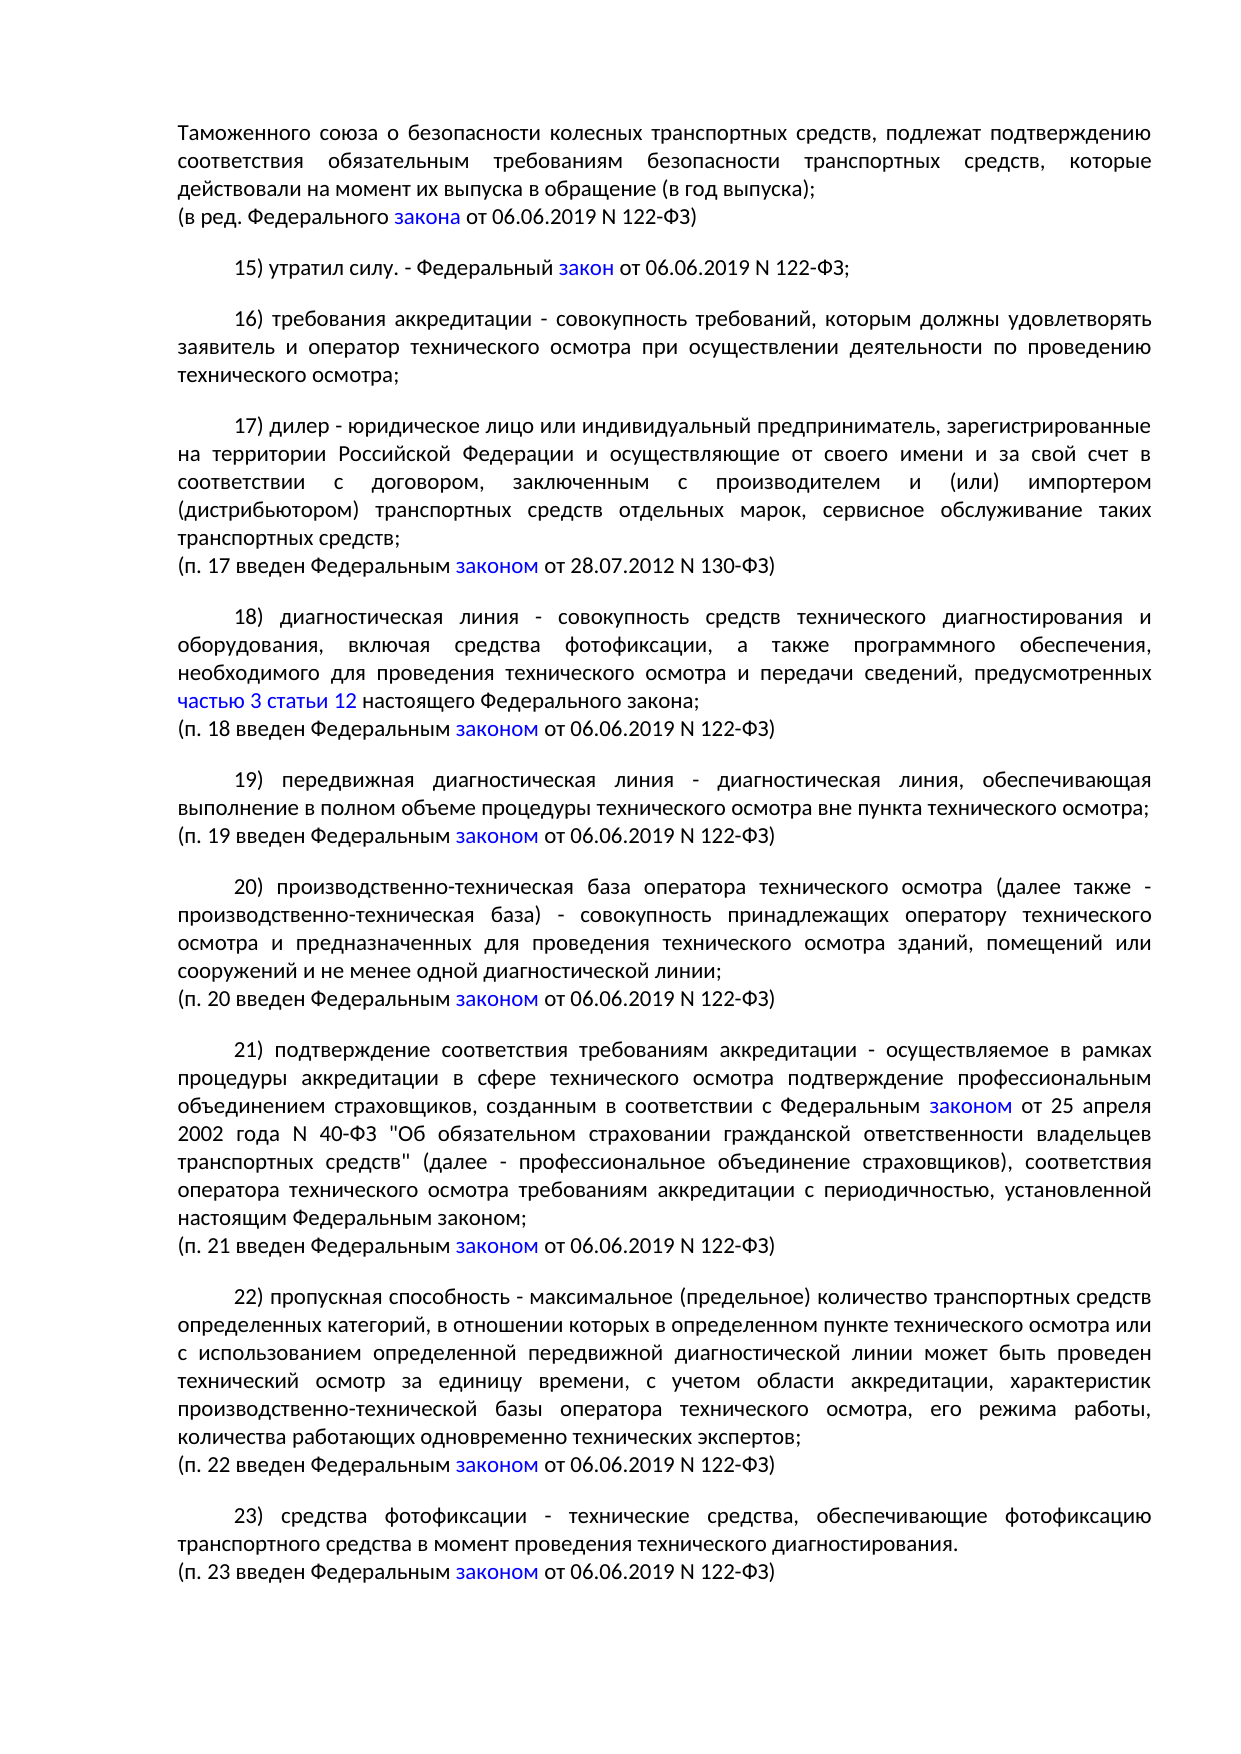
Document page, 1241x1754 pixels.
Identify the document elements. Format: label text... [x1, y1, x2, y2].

text (п. 21 введен Федеральным законом от 06.06.2019 N 122-ФЗ) [177, 1231, 1152, 1259]
text 20) производственно-техническая база оператора технического осмотра (далее также - производственно-техническая база) - совокупность принадлежащих оператору технического осмотра и предназначенных для проведения технического осмотра зданий, помещений или сооружений и не менее одной диагностической линии; [177, 872, 1152, 984]
text (п. 22 введен Федеральным законом от 06.06.2019 N 122-ФЗ) [177, 1450, 1152, 1478]
text (п. 23 введен Федеральным законом от 06.06.2019 N 122-ФЗ) [177, 1557, 1152, 1585]
text (п. 17 введен Федеральным законом от 28.07.2012 N 130-ФЗ) [177, 551, 1152, 579]
text 15) утратил силу. - Федеральный закон от 06.06.2019 N 122-ФЗ; [177, 253, 1152, 281]
text 23) средства фотофиксации - технические средства, обеспечивающие фотофиксацию транспортного средства в момент проведения технического диагностирования. [177, 1501, 1152, 1557]
text 21) подтверждение соответствия требованиям аккредитации - осуществляемое в рамках процедуры аккредитации в сфере технического осмотра подтверждение профессиональным объединением страховщиков, созданным в соответствии с Федеральным законом от 25 апреля 2002 года N 40-ФЗ "Об обязательном страховании гражданской ответственности владельцев транспортных средств" (далее - профессиональное объединение страховщиков), соответствия оператора технического осмотра требованиям аккредитации с периодичностью, установленной настоящим Федеральным законом; [177, 1035, 1152, 1231]
text (п. 20 введен Федеральным законом от 06.06.2019 N 122-ФЗ) [177, 984, 1152, 1012]
text 19) передвижная диагностическая линия - диагностическая линия, обеспечивающая выполнение в полном объеме процедуры технического осмотра вне пункта технического осмотра; [177, 765, 1152, 821]
text 16) требования аккредитации - совокупность требований, которым должны удовлетворять заявитель и оператор технического осмотра при осуществлении деятельности по проведению технического осмотра; [177, 304, 1152, 388]
text 22) пропускная способность - максимальное (предельное) количество транспортных средств определенных категорий, в отношении которых в определенном пункте технического осмотра или с использованием определенной передвижной диагностической линии может быть проведен технический осмотр за единицу времени, с учетом области аккредитации, характеристик производственно-технической базы оператора технического осмотра, его режима работы, количества работающих одновременно технических экспертов; [177, 1282, 1152, 1450]
text (п. 18 введен Федеральным законом от 06.06.2019 N 122-ФЗ) [177, 714, 1152, 742]
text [177, 118, 1152, 202]
text 18) диагностическая линия - совокупность средств технического диагностирования и оборудования, включая средства фотофиксации, а также программного обеспечения, необходимого для проведения технического осмотра и передачи сведений, предусмотренных частью 3 статьи 12 настоящего Федерального закона; [177, 602, 1152, 714]
text 17) дилер - юридическое лицо или индивидуальный предприниматель, зарегистрированные на территории Российской Федерации и осуществляющие от своего имени и за свой счет в соответствии с договором, заключенным с производителем и (или) импортером (дистрибьютором) транспортных средств отдельных марок, сервисное обслуживание таких транспортных средств; [177, 411, 1152, 551]
text (п. 19 введен Федеральным законом от 06.06.2019 N 122-ФЗ) [177, 821, 1152, 849]
text (в ред. Федерального закона от 06.06.2019 N 122-ФЗ) [177, 202, 1152, 230]
